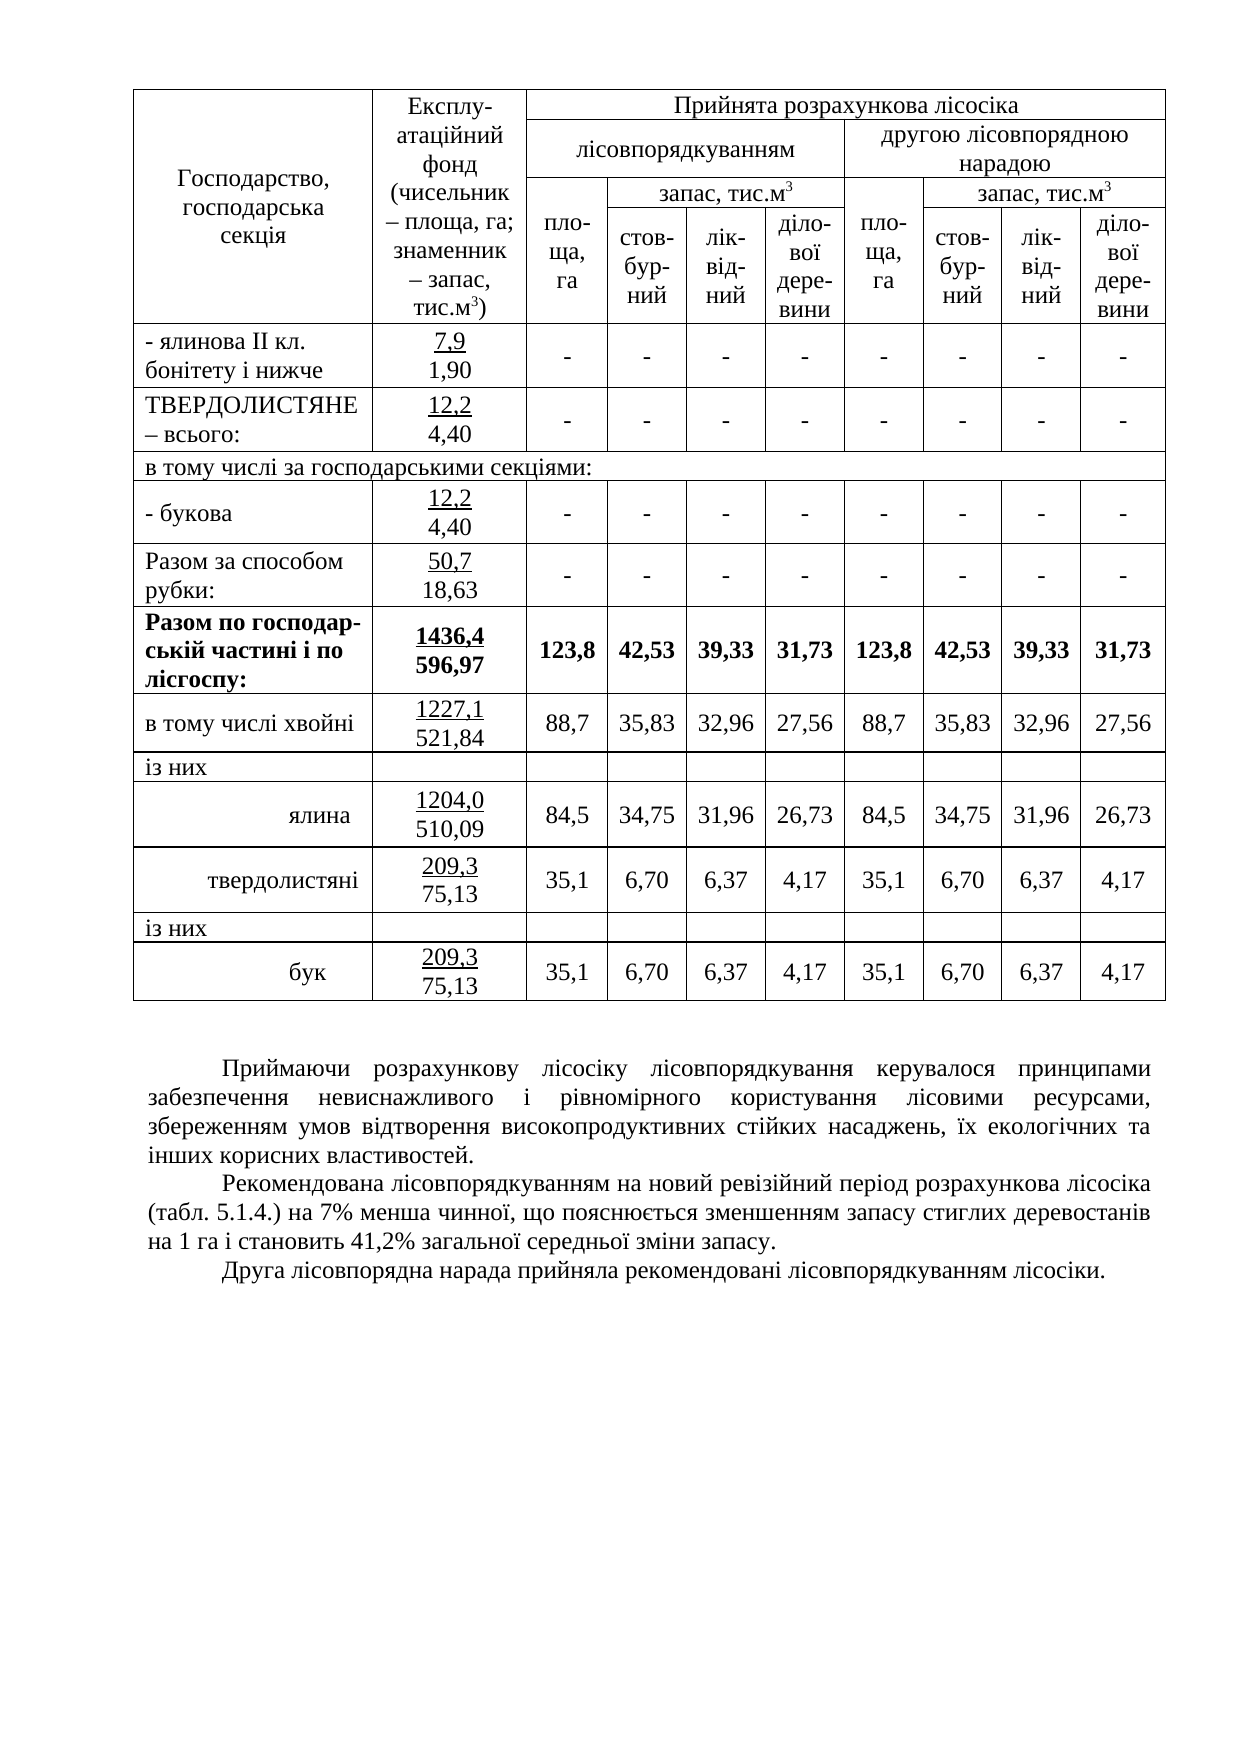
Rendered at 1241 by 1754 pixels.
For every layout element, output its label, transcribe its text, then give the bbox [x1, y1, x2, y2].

table_cell запас, тис.м3 [608, 178, 844, 207]
table_cell [527, 753, 607, 781]
table_cell - [687, 544, 765, 606]
table_cell 6,70 [924, 943, 1001, 1000]
table_cell - [845, 481, 923, 543]
table_cell - ялинова ІІ кл. бонітету і нижче [134, 324, 372, 387]
table_cell 6,37 [1002, 943, 1080, 1000]
table_cell [924, 753, 1001, 781]
table_cell [1081, 913, 1165, 941]
table_cell ТВЕРДОЛИСТЯНЕ – всього: [134, 388, 372, 451]
table_cell 1436,4 596,97 [373, 607, 526, 693]
table_cell - [1081, 324, 1165, 387]
table_cell із них [134, 913, 372, 941]
table_cell - [527, 544, 607, 606]
table_cell 34,75 [924, 782, 1001, 846]
table_cell 39,33 [687, 607, 765, 693]
table_cell 35,1 [527, 848, 607, 912]
table_cell 31,96 [687, 782, 765, 846]
table_cell [766, 913, 844, 941]
table_cell - [527, 481, 607, 543]
table_cell ліквідний [687, 208, 765, 323]
table_cell [687, 913, 765, 941]
table_cell - [1081, 544, 1165, 606]
table_cell 4,17 [766, 848, 844, 912]
table_cell 39,33 [1002, 607, 1080, 693]
table_cell - [527, 388, 607, 451]
table_cell - [766, 388, 844, 451]
table_cell - [845, 388, 923, 451]
table_cell 123,8 [527, 607, 607, 693]
table_cell в тому числі хвойні [134, 694, 372, 751]
table_cell 27,56 [766, 694, 844, 751]
table_cell 35,1 [527, 943, 607, 1000]
table_cell [845, 753, 923, 781]
table_cell [845, 913, 923, 941]
text Друга лісовпорядна нарада прийняла рекомендовані лісовпорядкуванням лісосіки. [148, 1255, 1152, 1283]
table_cell 7,9 1,90 [373, 324, 526, 387]
table_cell 88,7 [527, 694, 607, 751]
table_cell - [1002, 324, 1080, 387]
table_cell площа, га [527, 178, 607, 323]
table_cell - [608, 324, 686, 387]
table_cell [1002, 753, 1080, 781]
table_cell [608, 753, 686, 781]
table_cell - [924, 481, 1001, 543]
table_cell [608, 913, 686, 941]
table_cell - [845, 544, 923, 606]
table_cell бук [134, 943, 372, 1000]
table_cell 6,37 [687, 848, 765, 912]
table_cell площа, га [845, 178, 923, 323]
table_cell 4,17 [766, 943, 844, 1000]
table_cell [373, 913, 526, 941]
table_cell 209,3 75,13 [373, 848, 526, 912]
table_cell 12,2 4,40 [373, 481, 526, 543]
table_cell - [766, 324, 844, 387]
table_cell лісовпорядкуванням [527, 120, 844, 177]
table_cell 27,56 [1081, 694, 1165, 751]
text Приймаючи розрахункову лісосіку лісовпорядкування керувалося принципами забезпечення невиснажливого і рівномірного користування лісовими ресурсами, збереженням умов відтворення високопродуктивних стійких насаджень, їх екологічних та інших корисних властивостей. [148, 1053, 1152, 1168]
table_cell - [924, 324, 1001, 387]
table_cell - [687, 388, 765, 451]
table_cell запас, тис.м3 [924, 178, 1165, 207]
table_cell другою лісовпорядною нарадою [845, 120, 1165, 177]
table_cell 6,37 [1002, 848, 1080, 912]
table_cell 6,70 [924, 848, 1001, 912]
table_cell ялина [134, 782, 372, 846]
table_cell 31,96 [1002, 782, 1080, 846]
table_cell 34,75 [608, 782, 686, 846]
table_cell стовбурний [608, 208, 686, 323]
table_cell 42,53 [608, 607, 686, 693]
table_cell [687, 753, 765, 781]
table_cell 35,1 [845, 943, 923, 1000]
table_header Експлуатаційний фонд (чисельник – площа, га; знаменник – запас, тис.м3) [373, 90, 526, 323]
table_cell 26,73 [766, 782, 844, 846]
table_header Прийнята розрахункова лісосіка [527, 90, 1165, 118]
text Рекомендована лісовпорядкуванням на новий ревізійний період розрахункова лісосіка (табл. 5.1.4.) на 7% менша чинної, що пояснюється зменшенням запасу стиглих деревостанів на і становить 41,2% загальної середньої зміни запасу. [148, 1168, 1152, 1255]
table_cell в тому числі за господарськими секціями: [134, 452, 1165, 480]
table_cell - [1002, 388, 1080, 451]
table_cell 88,7 [845, 694, 923, 751]
table_cell 32,96 [687, 694, 765, 751]
table_cell 6,70 [608, 943, 686, 1000]
table_cell - [924, 544, 1001, 606]
table_cell 35,83 [608, 694, 686, 751]
table_cell стовбурний [924, 208, 1001, 323]
table_cell 84,5 [845, 782, 923, 846]
table_cell - [1081, 388, 1165, 451]
table_cell - [1081, 481, 1165, 543]
table_cell 4,17 [1081, 943, 1165, 1000]
table_cell 84,5 [527, 782, 607, 846]
table_cell Разом по господар-ській частині і по лісгоспу: [134, 607, 372, 693]
table_cell [1081, 753, 1165, 781]
table_cell - [924, 388, 1001, 451]
table_cell 42,53 [924, 607, 1001, 693]
table_cell [766, 753, 844, 781]
table_cell - [766, 481, 844, 543]
table_cell 35,83 [924, 694, 1001, 751]
table_cell [924, 913, 1001, 941]
table_cell - букова [134, 481, 372, 543]
table_cell - [687, 324, 765, 387]
table_cell - [845, 324, 923, 387]
table_cell - [766, 544, 844, 606]
table_cell із них [134, 753, 372, 781]
table_cell [527, 913, 607, 941]
table_cell 1227,1 521,84 [373, 694, 526, 751]
table_cell 6,70 [608, 848, 686, 912]
table_cell 32,96 [1002, 694, 1080, 751]
table_cell ділової деревини [766, 208, 844, 323]
table_cell 6,37 [687, 943, 765, 1000]
table_cell твердолистяні [134, 848, 372, 912]
table_cell - [608, 388, 686, 451]
table_cell - [608, 481, 686, 543]
table_cell ліквідний [1002, 208, 1080, 323]
table_cell - [687, 481, 765, 543]
table_cell [373, 753, 526, 781]
table_cell ділової деревини [1081, 208, 1165, 323]
table_cell 1204,0 510,09 [373, 782, 526, 846]
table_cell 50,7 18,63 [373, 544, 526, 606]
table_cell 12,2 4,40 [373, 388, 526, 451]
table_cell 31,73 [1081, 607, 1165, 693]
table_cell [1002, 913, 1080, 941]
table_cell - [527, 324, 607, 387]
table_cell - [1002, 544, 1080, 606]
table_cell 31,73 [766, 607, 844, 693]
table_cell - [608, 544, 686, 606]
table_cell Разом за способом рубки: [134, 544, 372, 606]
table_cell 209,3 75,13 [373, 943, 526, 1000]
table_cell - [1002, 481, 1080, 543]
table_header Господарство, господарська секція [134, 90, 372, 323]
table_cell 4,17 [1081, 848, 1165, 912]
table_cell 35,1 [845, 848, 923, 912]
table_cell 123,8 [845, 607, 923, 693]
table_cell 26,73 [1081, 782, 1165, 846]
